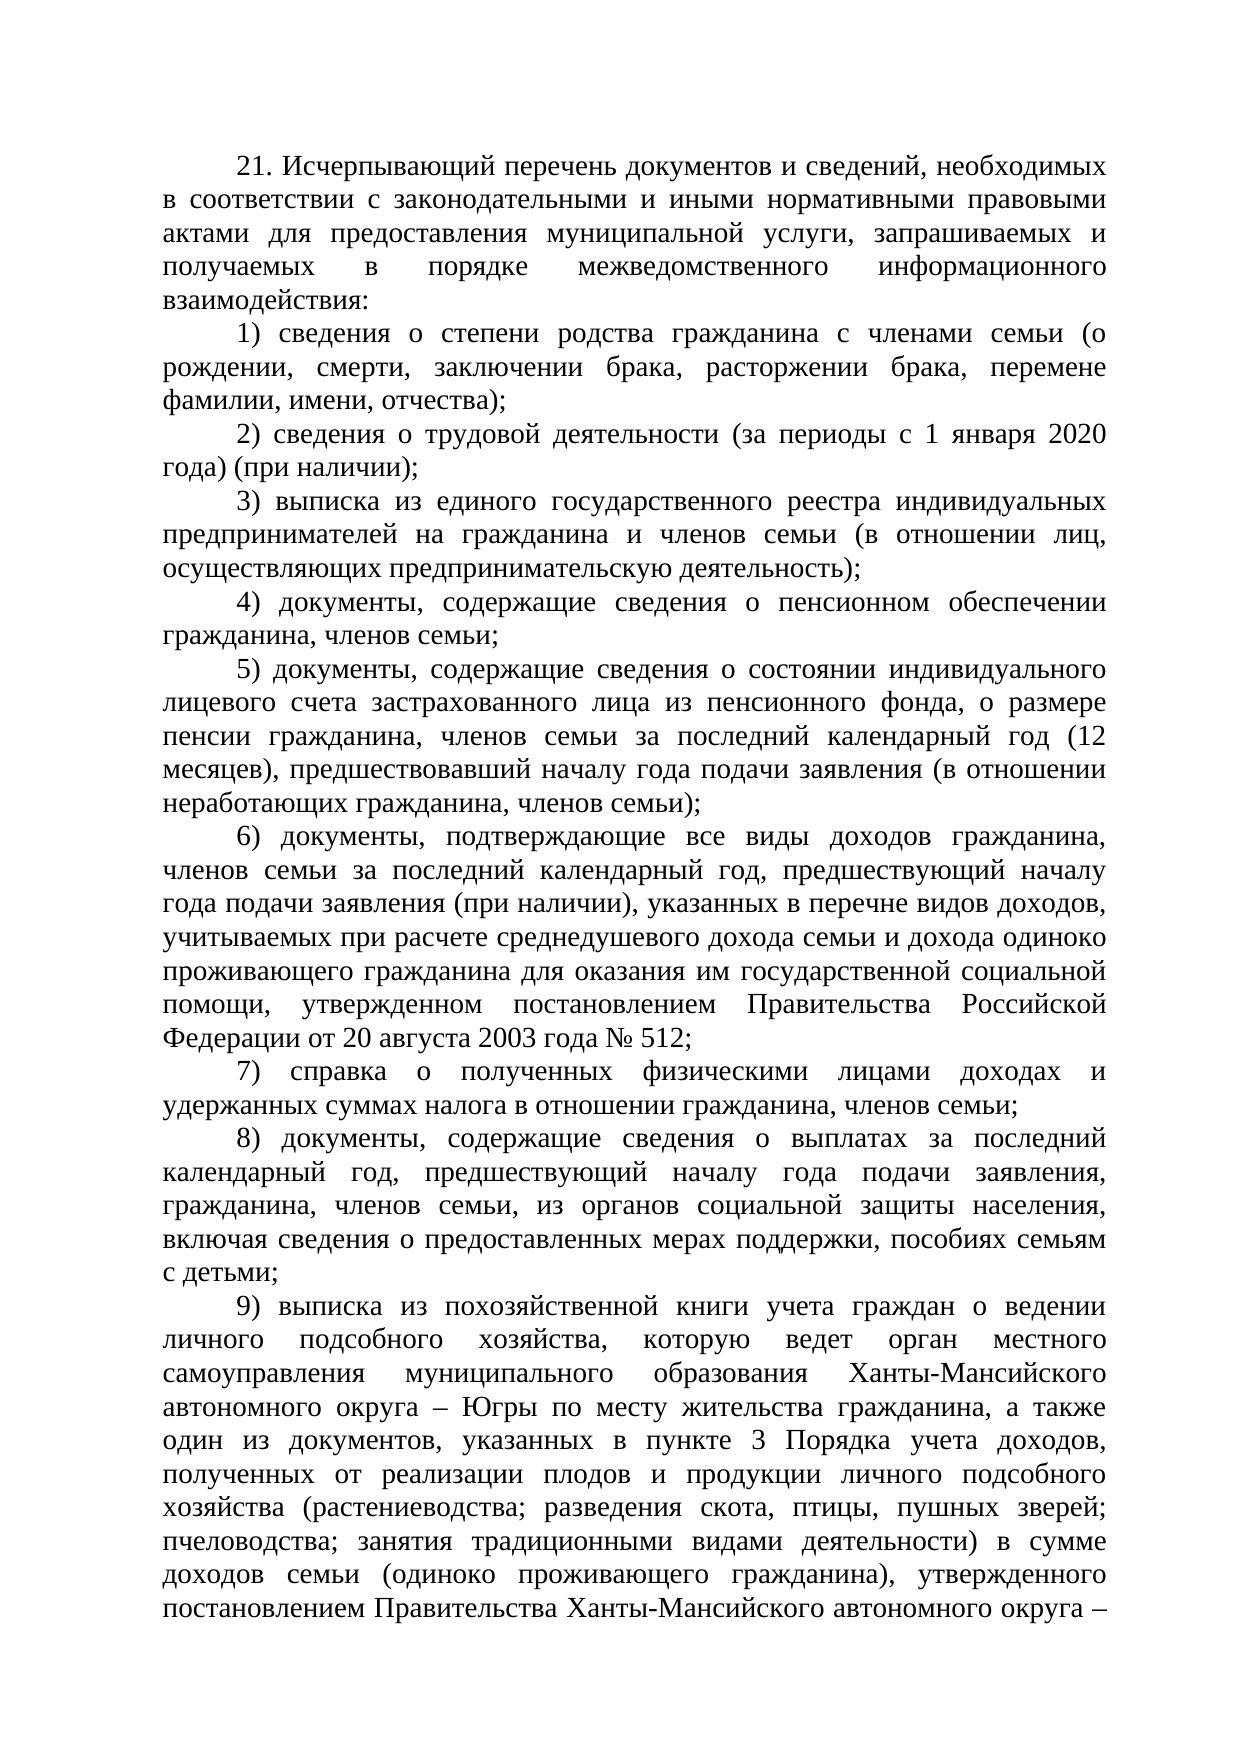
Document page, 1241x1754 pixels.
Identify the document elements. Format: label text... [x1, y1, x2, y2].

text 6) документы, подтверждающие все виды доходов гражданина, членов семьи за последний календарный год, предшествующий началу года подачи заявления (при наличии), указанных в перечне видов доходов, учитываемых при расчете среднедушевого дохода семьи и дохода одиноко проживающего гражданина для оказания им государственной социальной помощи, утвержденном постановлением Правительства Российской Федерации от 20 августа 2003 года № 512; [162, 818, 1107, 1053]
text 21. Исчерпывающий перечень документов и сведений, необходимых в соответствии с законодательными и иными нормативными правовыми актами для предоставления муниципальной услуги, запрашиваемых и получаемых в порядке межведомственного информационного взаимодействия: [162, 148, 1107, 315]
text 3) выписка из единого государственного реестра индивидуальных предпринимателей на гражданина и членов семьи (в отношении лиц, осуществляющих предпринимательскую деятельность); [162, 483, 1107, 584]
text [162, 1288, 1107, 1623]
text 7) справка о полученных физическими лицами доходах и удержанных суммах налога в отношении гражданина, членов семьи; [162, 1053, 1107, 1120]
text 1) сведения о степени родства гражданина с членами семьи (о рождении, смерти, заключении брака, расторжении брака, перемене фамилии, имени, отчества); [162, 315, 1107, 416]
text 2) сведения о трудовой деятельности (за периоды с 1 января 2020 года) (при наличии); [162, 416, 1107, 483]
text 4) документы, содержащие сведения о пенсионном обеспечении гражданина, членов семьи; [162, 584, 1107, 651]
text 5) документы, содержащие сведения о состоянии индивидуального лицевого счета застрахованного лица из пенсионного фонда, о размере пенсии гражданина, членов семьи за последний календарный год (12 месяцев), предшествовавший началу года подачи заявления (в отношении неработающих гражданина, членов семьи); [162, 651, 1107, 818]
text 8) документы, содержащие сведения о выплатах за последний календарный год, предшествующий началу года подачи заявления, гражданина, членов семьи, из органов социальной защиты населения, включая сведения о предоставленных мерах поддержки, пособиях семьям с детьми; [162, 1120, 1107, 1288]
